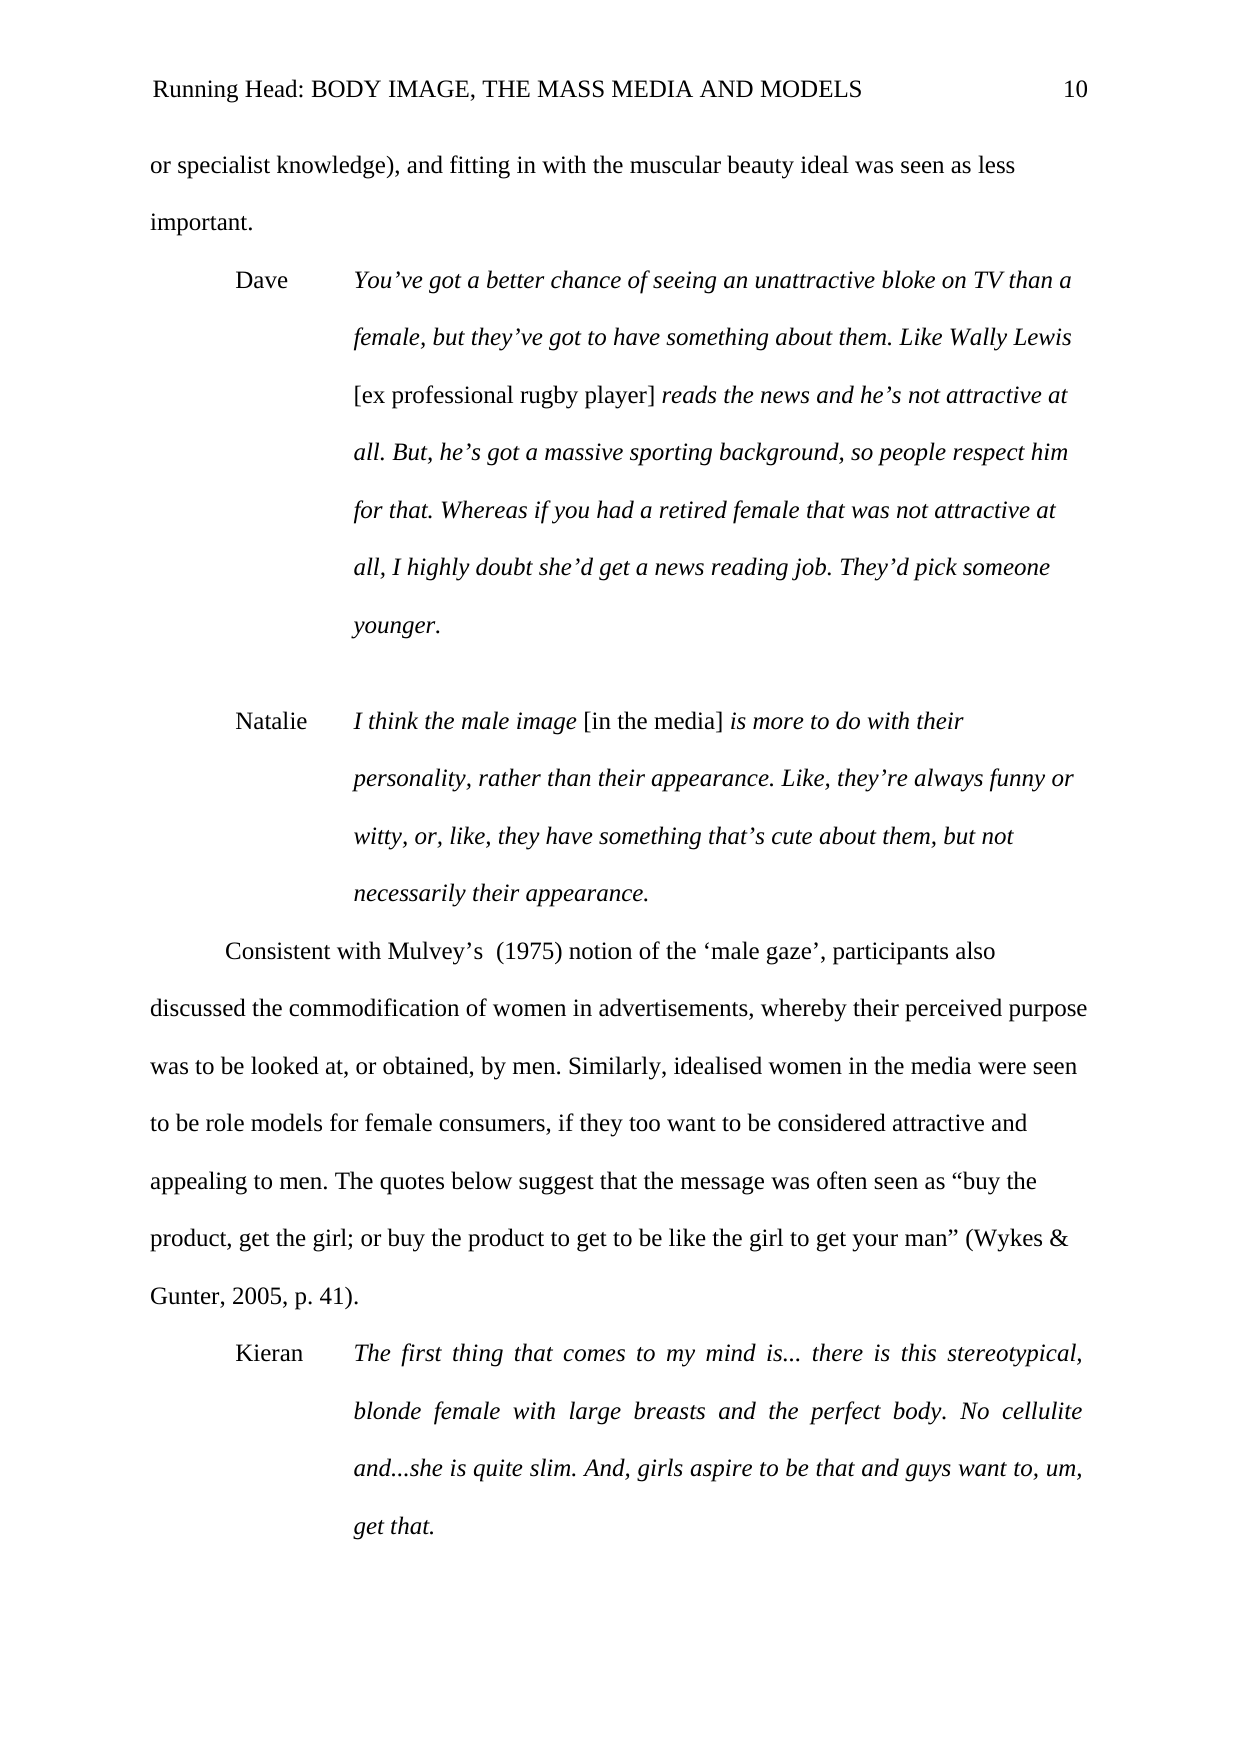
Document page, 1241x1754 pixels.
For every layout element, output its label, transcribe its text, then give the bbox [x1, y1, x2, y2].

table_header You’ve got a better chance of seeing an unattractive bloke on TV than a female, but they’ve got to have something about them. Like Wally Lewis [ex professional rugby player] reads the news and he’s not attractive at all. But, he’s got a massive sporting background, so people respect him for that. Whereas if you had a retired female that was not attractive at all, I highly doubt she’d get a news reading job. They’d pick someone younger. [342, 265, 1095, 706]
table_cell Natalie [224, 706, 342, 936]
text Consistent with Mulvey’s (1975) notion of the ‘male gaze’, participants also discussed the commodification of women in advertisements, whereby their perceived purpose was to be looked at, or obtained, by men. Similarly, idealised women in the media were seen to be role models for female consumers, if they too want to be considered attractive and appealing to men. The quotes below suggest that the message was often seen as “buy the product, get the girl; or buy the product to get to be like the girl to get your man” (Wykes & Gunter, 2005, p. 41). [150, 936, 1090, 1309]
table_cell I think the male image [in the media] is more to do with their personality, rather than their appearance. Like, they’re always funny or witty, or, like, they have something that’s cute about them, but not necessarily their appearance. [342, 706, 1095, 936]
table_header Kieran [224, 1338, 342, 1587]
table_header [342, 1338, 1095, 1587]
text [150, 150, 1090, 236]
table_header Dave [224, 265, 342, 706]
